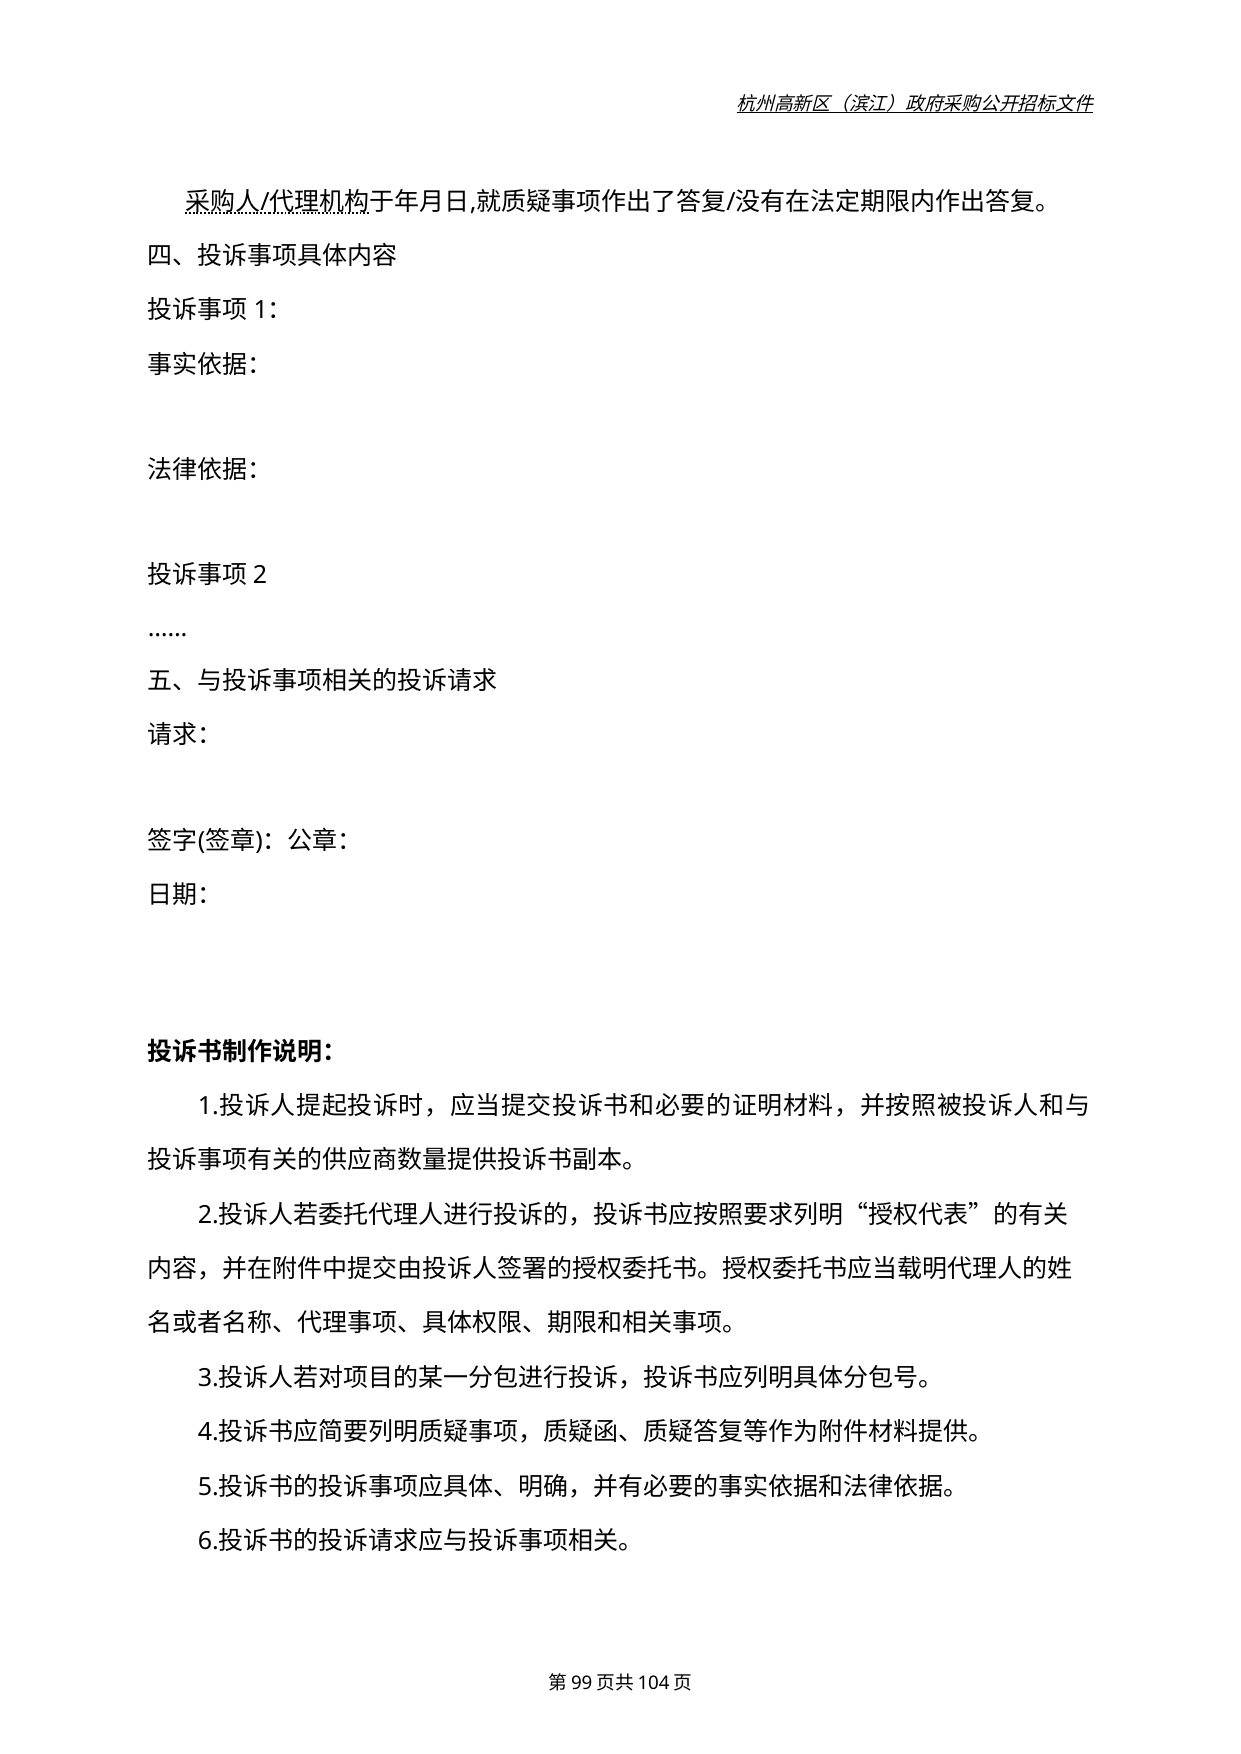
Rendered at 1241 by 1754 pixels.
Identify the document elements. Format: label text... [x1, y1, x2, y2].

text 1.投诉人提起投诉时，应当提交投诉书和必要的证明材料，并按照被投诉人和与投诉事项有关的供应商数量提供投诉书副本。 [148, 1085, 1092, 1176]
text 投诉书制作说明： [148, 1031, 1092, 1067]
text 日期： [148, 874, 1092, 911]
text 5.投诉书的投诉事项应具体、明确，并有必要的事实依据和法律依据。 [148, 1466, 1092, 1502]
text 投诉事项2 [148, 555, 1092, 591]
text 请求： [148, 715, 1092, 751]
text 四、投诉事项具体内容 [148, 235, 1092, 272]
text 4.投诉书应简要列明质疑事项，质疑函、质疑答复等作为附件材料提供。 [148, 1412, 1092, 1448]
text 2.投诉人若委托代理人进行投诉的，投诉书应按照要求列明“授权代表”的有关内容，并在附件中提交由投诉人签署的授权委托书。授权委托书应当载明代理人的姓名或者名称、代理事项、具体权限、期限和相关事项。 [148, 1194, 1092, 1339]
text 五、与投诉事项相关的投诉请求 [148, 660, 1092, 697]
text 6.投诉书的投诉请求应与投诉事项相关。 [148, 1520, 1092, 1557]
text 签字(签章)：公章： [148, 820, 1092, 856]
text 采购人/代理机构于年月日,就质疑事项作出了答复/没有在法定期限内作出答复。 [148, 181, 1092, 217]
text …… [148, 609, 1092, 643]
text 3.投诉人若对项目的某一分包进行投诉，投诉书应列明具体分包号。 [148, 1357, 1092, 1393]
text 事实依据： [148, 344, 1092, 380]
text 法律依据： [148, 449, 1092, 486]
text 投诉事项 1： [148, 290, 1092, 326]
